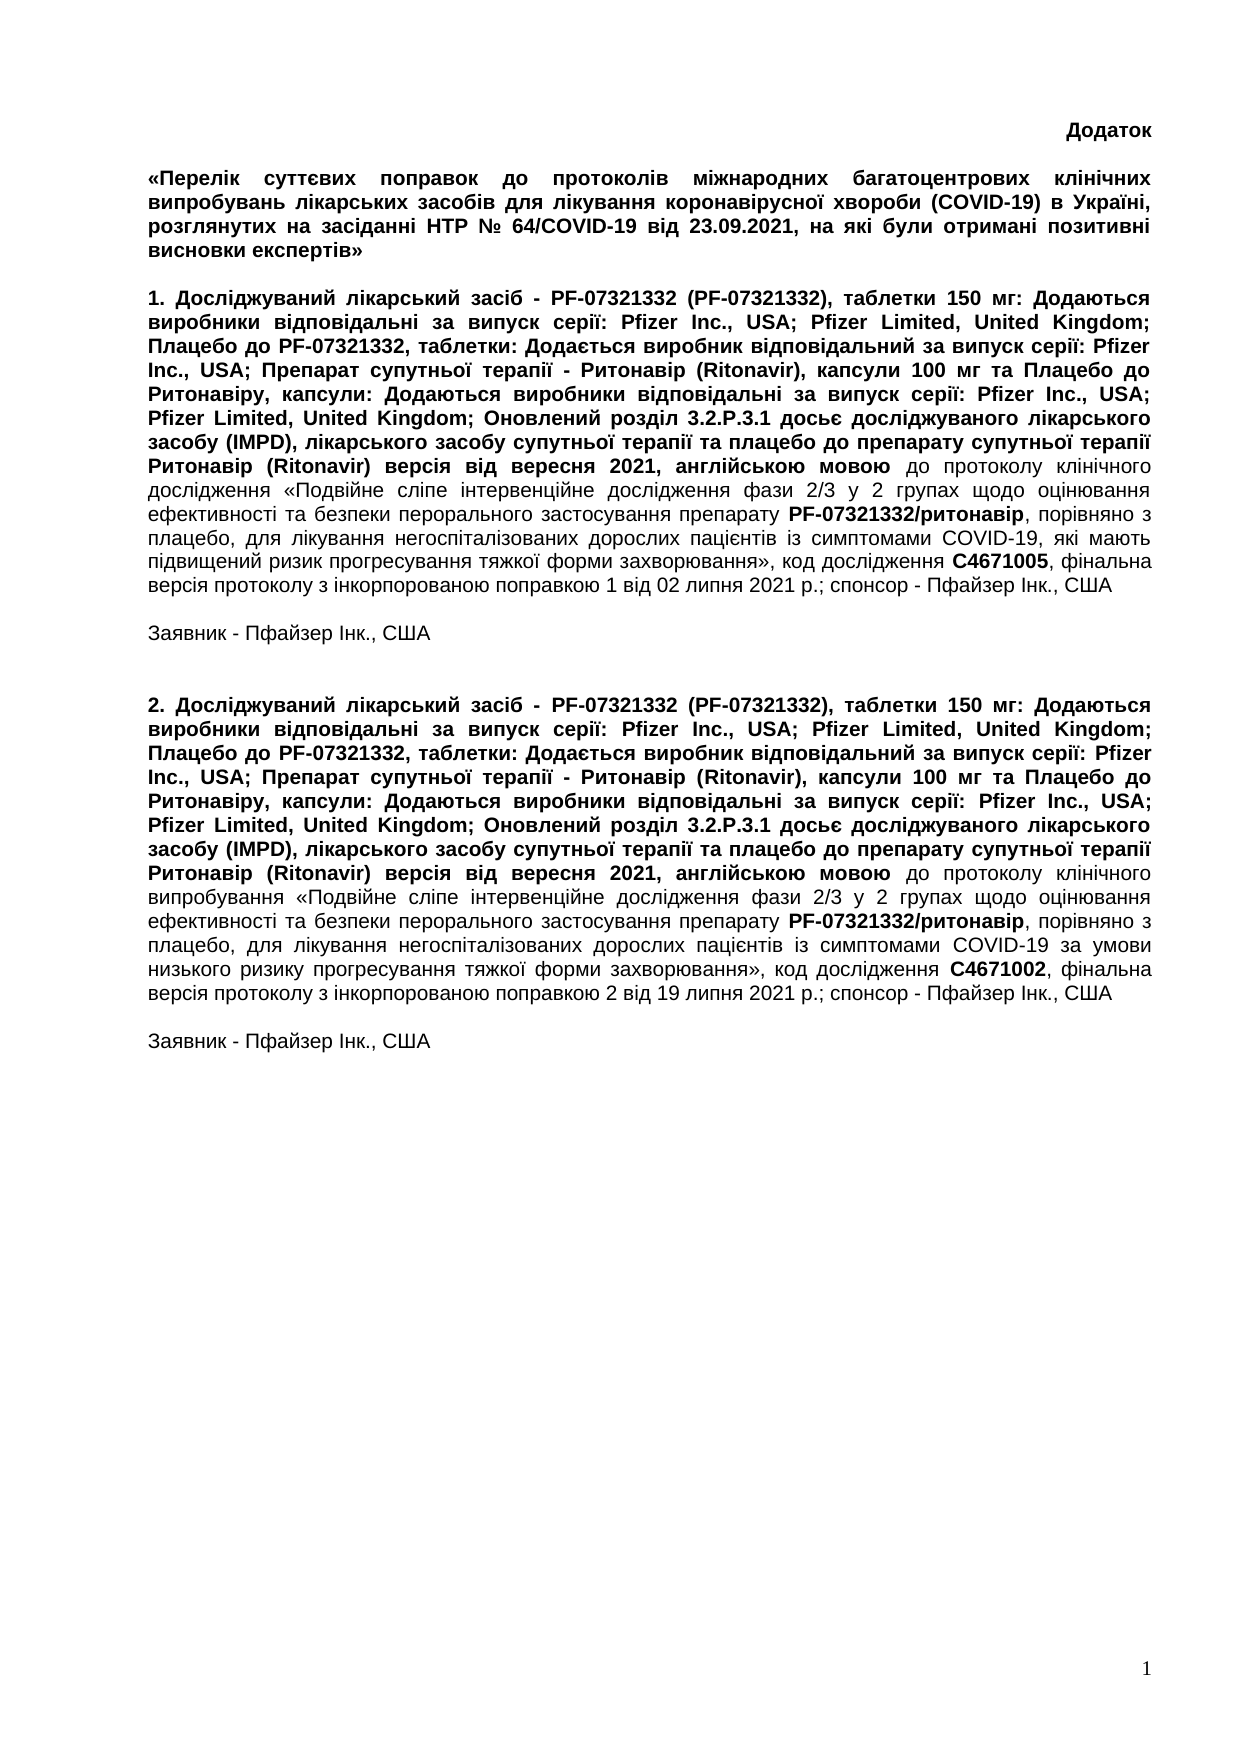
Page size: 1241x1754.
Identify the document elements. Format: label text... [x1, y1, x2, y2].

text Додаток [148, 118, 1152, 142]
text Заявник - Пфайзер Інк., США [148, 621, 1152, 645]
text «Перелік суттєвих поправок до протоколів міжнародних багатоцентрових клінічних випробувань лікарських засобів для лікування коронавірусної хвороби (COVID-19) в Україні, розглянутих на засіданні НТР № 64/COVID-19 від 23.09.2021, на які були отримані позитивні висновки експертів» [148, 166, 1152, 262]
text 1. Досліджуваний лікарський засіб - PF-07321332 (PF-07321332), таблетки 150 мг: Додаються виробники відповідальні за випуск серії: Pfizer Inc., USA; Pfizer Limited, United Kingdom; Плацебо до PF-07321332, таблетки: Додається виробник відповідальний за випуск серії: Pfizer Inc., USA; Препарат супутньої терапії - Ритонавір (Ritonavir), капсули 100 мг та Плацебо до Ритонавіру, капсули: Додаються виробники відповідальні за випуск серії: Pfizer Inc., USA; Pfizer Limited, United Kingdom; Оновлений розділ 3.2.Р.3.1 досьє досліджуваного лікарського засобу (IMPD), лікарського засобу супутньої терапії та плацебо до препарату супутньої терапії Ритонавір (Ritonavir) версія від вересня 2021, англійською мовою до протоколу клінічного дослідження «Подвійне сліпе інтервенційне дослідження фази 2/3 у 2 групах щодо оцінювання ефективності та безпеки перорального застосування препарату PF-07321332/ритонавір, порівняно з плацебо, для лікування негоспіталізованих дорослих пацієнтів із симптомами COVID-19, які мають підвищений ризик прогресування тяжкої форми захворювання», код дослідження C4671005, фінальна версія протоколу з інкорпорованою поправкою 1 від 02 липня 2021 р.; спонсор - Пфайзер Інк., США [148, 286, 1152, 597]
text 2. Досліджуваний лікарський засіб - PF-07321332 (PF-07321332), таблетки 150 мг: Додаються виробники відповідальні за випуск серії: Pfizer Inc., USA; Pfizer Limited, United Kingdom; Плацебо до PF-07321332, таблетки: Додається виробник відповідальний за випуск серії: Pfizer Inc., USA; Препарат супутньої терапії - Ритонавір (Ritonavir), капсули 100 мг та Плацебо до Ритонавіру, капсули: Додаються виробники відповідальні за випуск серії: Pfizer Inc., USA; Pfizer Limited, United Kingdom; Оновлений розділ 3.2.Р.3.1 досьє досліджуваного лікарського засобу (IMPD), лікарського засобу супутньої терапії та плацебо до препарату супутньої терапії Ритонавір (Ritonavir) версія від вересня 2021, англійською мовою до протоколу клінічного випробування «Подвійне сліпе інтервенційне дослідження фази 2/3 у 2 групах щодо оцінювання ефективності та безпеки перорального застосування препарату PF-07321332/ритонавір, порівняно з плацебо, для лікування негоспіталізованих дорослих пацієнтів із симптомами COVID-19 за умови низького ризику прогресування тяжкої форми захворювання», код дослідження C4671002, фінальна версія протоколу з інкорпорованою поправкою 2 від 19 липня 2021 р.; спонсор - Пфайзер Інк., США [148, 693, 1152, 1004]
text Заявник - Пфайзер Інк., США [148, 1028, 1152, 1052]
